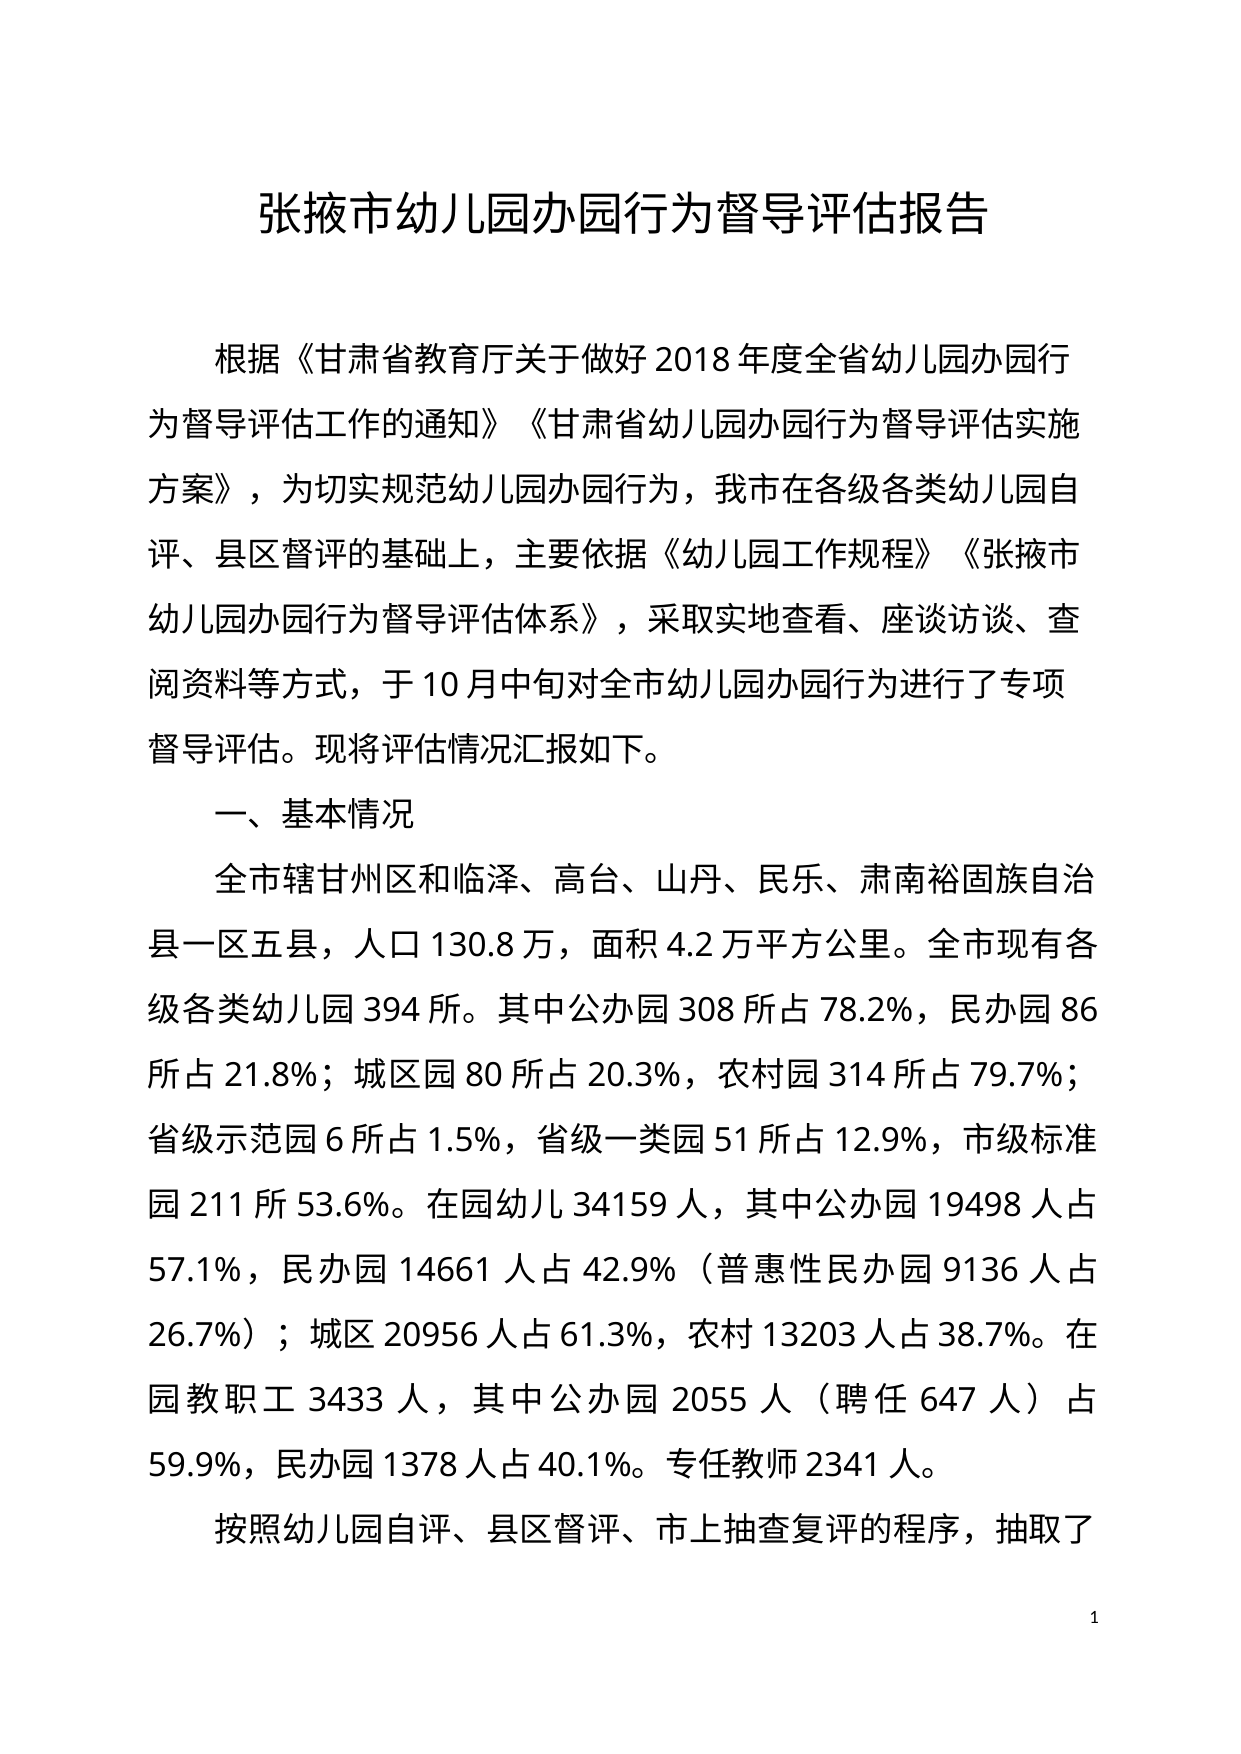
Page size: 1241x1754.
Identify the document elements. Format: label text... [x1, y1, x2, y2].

text 根据《甘肃省教育厅关于做好2018年度全省幼儿园办园行为督导评估工作的通知》《甘肃省幼儿园办园行为督导评估实施方案》，为切实规范幼儿园办园行为，我市在各级各类幼儿园自评、县区督评的基础上，主要依据《幼儿园工作规程》《张掖市幼儿园办园行为督导评估体系》，采取实地查看、座谈访谈、查阅资料等方式，于10月中旬对全市幼儿园办园行为进行了专项督导评估。现将评估情况汇报如下。 [148, 324, 1098, 779]
text 张掖市幼儿园办园行为督导评估报告 [148, 162, 1098, 259]
text 全市辖甘州区和临泽、高台、山丹、民乐、肃南裕固族自治县一区五县，人口130.8万，面积4.2万平方公里。全市现有各级各类幼儿园394所。其中公办园308所占78.2%，民办园86所占21.8%；城区园80所占20.3%，农村园314所占79.7%；省级示范园6所占1.5%，省级一类园51所占12.9%，市级标准园211所53.6%。在园幼儿34159人，其中公办园19498人占57.1%，民办园14661人占42.9%（普惠性民办园9136人占26.7%）；城区20956人占61.3%，农村13203人占38.7%。在园教职工3433人，其中公办园2055人（聘任647人）占59.9%，民办园1378人占40.1%。专任教师2341人。 [148, 844, 1098, 1494]
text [148, 1494, 1098, 1559]
text 一、基本情况 [148, 779, 1098, 844]
